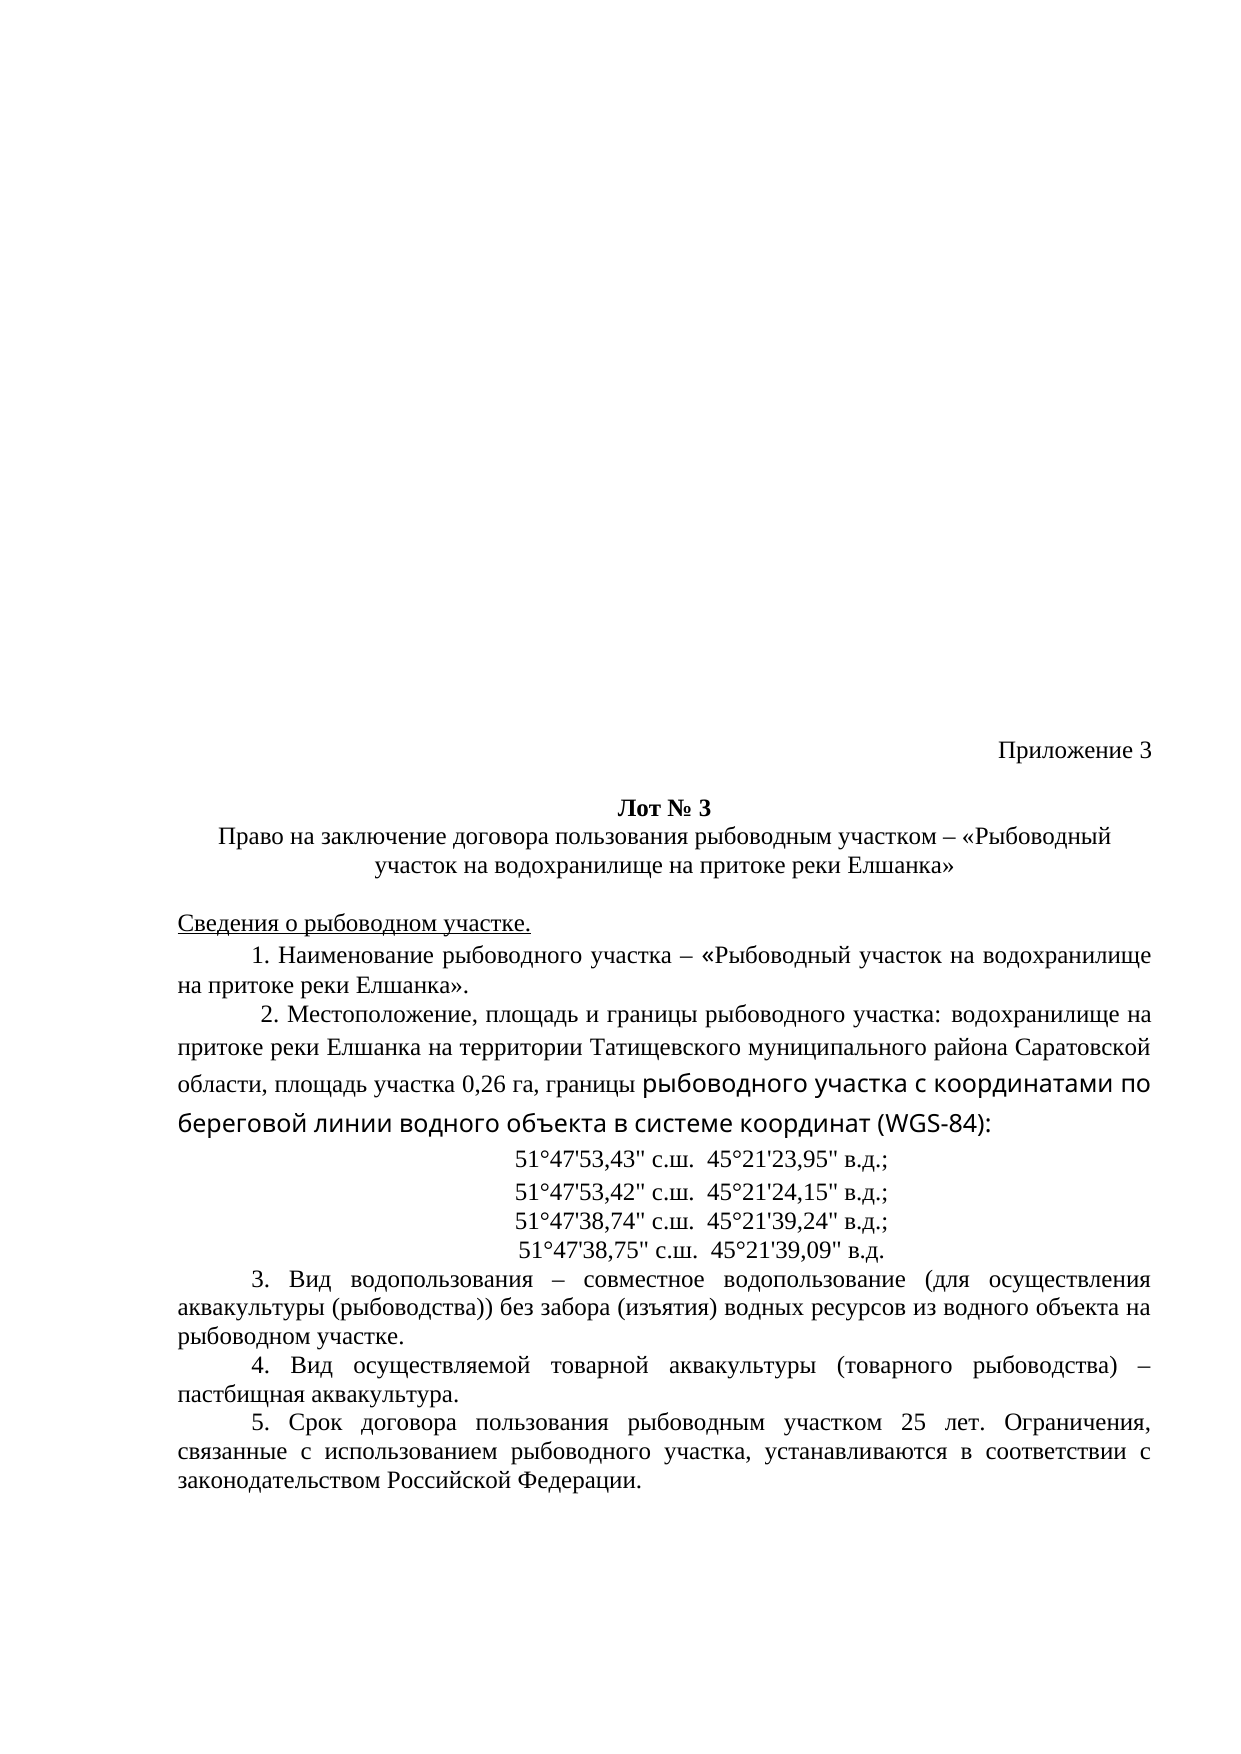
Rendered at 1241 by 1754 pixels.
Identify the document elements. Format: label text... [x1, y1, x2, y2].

text 4. Вид осуществляемой товарной аквакультуры (товарного рыбоводства) – пастбищная аквакультура. [177, 1350, 1152, 1407]
text 51°47'53,42" с.ш. 45°21'24,15" в.д.; [177, 1177, 1152, 1206]
text 51°47'38,74" с.ш. 45°21'39,24" в.д.; [177, 1206, 1152, 1235]
text 51°47'53,43" с.ш. 45°21'23,95" в.д.; [177, 1144, 1152, 1173]
text 5. Срок договора пользования рыбоводным участком 25 лет. Ограничения, связанные с использованием рыбоводного участка, устанавливаются в соответствии с законодательством Российской Федерации. [177, 1407, 1152, 1494]
text Право на заключение договора пользования рыбоводным участком – «Рыбоводный участок на водохранилище на притоке реки Елшанка» [177, 821, 1152, 879]
text 3. Вид водопользования – совместное водопользование (для осуществления аквакультуры (рыбоводства)) без забора (изъятия) водных ресурсов из водного объекта на рыбоводном участке. [177, 1264, 1152, 1350]
text 2. Местоположение, площадь и границы рыбоводного участка: водохранилище на притоке реки Елшанка на территории Татищевского муниципального района Саратовской области, площадь участка 0,26 га, границы рыбоводного участка с координатами по береговой линии водного объекта в системе координат (WGS-84): [177, 999, 1152, 1139]
text Лот № 3 [177, 793, 1152, 821]
text Сведения о рыбоводном участке. [177, 908, 1152, 936]
text 51°47'38,75" с.ш. 45°21'39,09" в.д. [177, 1235, 1152, 1264]
text Приложение 3 [177, 735, 1152, 764]
text 1. Наименование рыбоводного участка – «Рыбоводный участок на водохранилище на притоке реки Елшанка». [177, 936, 1152, 999]
